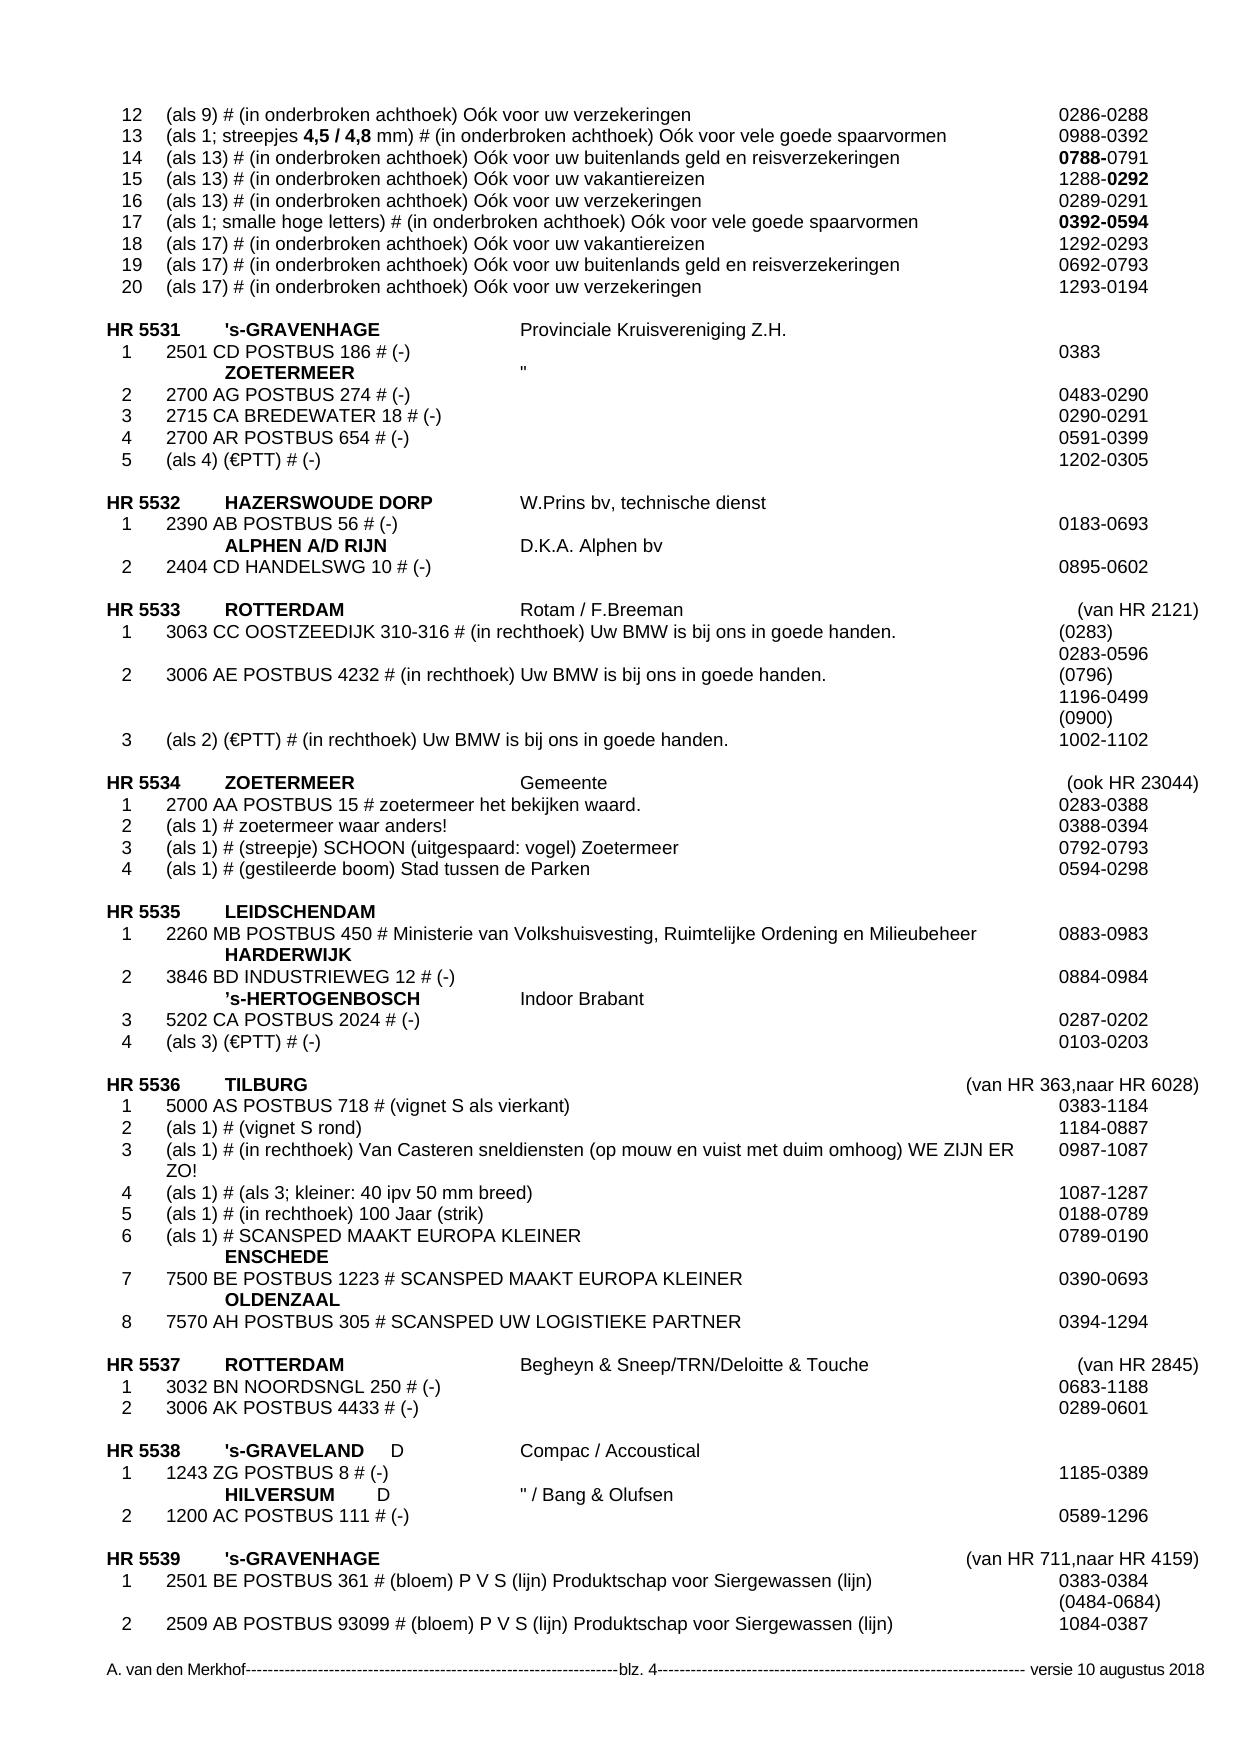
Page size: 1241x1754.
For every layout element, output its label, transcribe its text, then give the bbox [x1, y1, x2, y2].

table_cell 17 (als 1; smalle hoge letters) # (in onderbroken achthoek) Oók voor vele goede spaarvormen [106, 211, 1044, 233]
text HR 5533 ROTTERDAM Rotam / F.Breeman (van HR 2121) [106, 599, 1163, 621]
table_header 1 2260 MB POSTBUS 450 # Ministerie van Volkshuisvesting, Ruimtelijke Ordening en Milieubeheer [106, 923, 1044, 944]
table_cell 0594-0298 [1044, 858, 1224, 879]
table_cell 5 (als 4) (€PTT) # (-) [106, 448, 1044, 470]
table_cell 0388-0394 [1044, 815, 1224, 836]
table_header (0283) 0283-0596 [1044, 621, 1224, 664]
text HR 5538 's-GRAVELAND D Compac / Accoustical [106, 1440, 1163, 1462]
text HR 5534 ZOETERMEER Gemeente (ook HR 23044) [106, 772, 1163, 793]
table_cell 19 (als 17) # (in onderbroken achthoek) Oók voor uw buitenlands geld en reisverzekeringen [106, 254, 1044, 276]
table_header 1 2501 BE POSTBUS 361 # (bloem) P V S (lijn) Produktschap voor Siergewassen (lijn) [106, 1570, 1044, 1613]
table_cell 4 (als 1) # (als 3; kleiner: 40 ipv 50 mm breed) [106, 1181, 1044, 1203]
text HR 5539 's-GRAVENHAGE (van HR 711,naar HR 4159) [106, 1548, 1163, 1569]
table_header 1 5000 AS POSTBUS 718 # (vignet S als vierkant) [106, 1095, 1044, 1117]
table_header 0283-0388 [1044, 793, 1224, 815]
text ALPHEN A/D RIJN D.K.A. Alphen bv [106, 534, 1163, 556]
table_cell 1292-0293 [1044, 233, 1224, 254]
text HR 5532 HAZERSWOUDE DORP W.Prins bv, technische dienst [106, 491, 1163, 513]
table_cell 4 2700 AR POSTBUS 654 # (-) [106, 427, 1044, 448]
table_cell 12 (als 9) # (in onderbroken achthoek) Oók voor uw verzekeringen [106, 103, 1044, 125]
table_header 1 3063 CC OOSTZEEDIJK 310-316 # (in rechthoek) Uw BMW is bij ons in goede handen. [106, 621, 1044, 664]
table_header 0589-1296 [1044, 1505, 1224, 1526]
table_cell 0692-0793 [1044, 254, 1224, 276]
text HR 5537 ROTTERDAM Begheyn & Sneep/TRN/Deloitte & Touche (van HR 2845) [106, 1354, 1163, 1376]
table_header 1 2501 CD POSTBUS 186 # (-) [106, 341, 1044, 362]
text HR 5536 TILBURG (van HR 363,naar HR 6028) [106, 1074, 1163, 1095]
table_cell 0788-0791 [1044, 146, 1224, 168]
table_header 0683-1188 [1044, 1376, 1224, 1397]
table_header 2 1200 AC POSTBUS 111 # (-) [106, 1505, 1044, 1526]
table_header 1 2700 AA POSTBUS 15 # zoetermeer het bekijken waard. [106, 793, 1044, 815]
table_header 0883-0983 [1044, 923, 1224, 944]
table_cell 0789-0190 [1044, 1225, 1224, 1246]
table_cell 0591-0399 [1044, 427, 1224, 448]
table_cell 3 (als 1) # (streepje) SCHOON (uitgespaard: vogel) Zoetermeer [106, 836, 1044, 858]
table_header 0895-0602 [1044, 556, 1224, 578]
table_header 1 1243 ZG POSTBUS 8 # (-) [106, 1462, 1044, 1483]
table_cell (0796) 1196-0499 (0900) [1044, 664, 1224, 729]
table_cell 1184-0887 [1044, 1117, 1224, 1138]
table_cell 16 (als 13) # (in onderbroken achthoek) Oók voor uw verzekeringen [106, 190, 1044, 211]
table_cell 0188-0789 [1044, 1203, 1224, 1224]
table_header 0884-0984 [1044, 966, 1224, 987]
table_cell 5 (als 1) # (in rechthoek) 100 Jaar (strik) [106, 1203, 1044, 1224]
table_cell 2 (als 1) # zoetermeer waar anders! [106, 815, 1044, 836]
table_cell 0988-0392 [1044, 125, 1224, 146]
table_cell 1288-0292 [1044, 168, 1224, 189]
table_cell 13 (als 1; streepjes 4,5 / 4,8 mm) # (in onderbroken achthoek) Oók voor vele goede spaarvormen [106, 125, 1044, 146]
table_header 0383-1184 [1044, 1095, 1224, 1117]
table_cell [1044, 1613, 1224, 1634]
table_cell 6 (als 1) # SCANSPED MAAKT EUROPA KLEINER [106, 1225, 1044, 1246]
table_header 0394-1294 [1044, 1311, 1224, 1332]
text ZOETERMEER " [106, 362, 1163, 384]
table_header 0183-0693 [1044, 513, 1224, 534]
table_header 0390-0693 [1044, 1268, 1224, 1289]
table_header 8 7570 AH POSTBUS 305 # SCANSPED UW LOGISTIEKE PARTNER [106, 1311, 1044, 1332]
table_cell 0289-0291 [1044, 190, 1224, 211]
text HR 5531 's-GRAVENHAGE Provinciale Kruisvereniging Z.H. [106, 319, 1163, 341]
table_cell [106, 1613, 1044, 1634]
table_cell 18 (als 17) # (in onderbroken achthoek) Oók voor uw vakantiereizen [106, 233, 1044, 254]
table_cell 0392-0594 [1044, 211, 1224, 233]
table_header 2 3846 BD INDUSTRIEWEG 12 # (-) [106, 966, 1044, 987]
table_cell 3 2715 CA BREDEWATER 18 # (-) [106, 405, 1044, 427]
text HILVERSUM D " / Bang & Olufsen [106, 1483, 1163, 1505]
table_header 1185-0389 [1044, 1462, 1224, 1483]
table_cell 0286-0288 [1044, 103, 1224, 125]
table_header 2 2404 CD HANDELSWG 10 # (-) [106, 556, 1044, 578]
table_cell 14 (als 13) # (in onderbroken achthoek) Oók voor uw buitenlands geld en reisverzekeringen [106, 146, 1044, 168]
table_cell 0987-1087 [1044, 1138, 1224, 1181]
table_cell 2 3006 AK POSTBUS 4433 # (-) [106, 1397, 1044, 1419]
table_cell 0289-0601 [1044, 1397, 1224, 1419]
table_cell 4 (als 3) (€PTT) # (-) [106, 1031, 1044, 1052]
table_cell 3 (als 2) (€PTT) # (in rechthoek) Uw BMW is bij ons in goede handen. [106, 729, 1044, 750]
table_cell 2 (als 1) # (vignet S rond) [106, 1117, 1044, 1138]
table_cell 4 (als 1) # (gestileerde boom) Stad tussen de Parken [106, 858, 1044, 879]
text ’s-HERTOGENBOSCH Indoor Brabant [106, 987, 1163, 1009]
table_cell 0290-0291 [1044, 405, 1224, 427]
text HR 5535 LEIDSCHENDAM [106, 901, 1163, 923]
text OLDENZAAL [106, 1289, 1163, 1311]
table_cell 3 (als 1) # (in rechthoek) Van Casteren sneldiensten (op mouw en vuist met duim omhoog) WE ZIJN ER ZO! [106, 1138, 1044, 1181]
table_cell 0792-0793 [1044, 836, 1224, 858]
table_header 2 2700 AG POSTBUS 274 # (-) [106, 384, 1044, 405]
table_cell 20 (als 17) # (in onderbroken achthoek) Oók voor uw verzekeringen [106, 276, 1044, 297]
table_cell 1087-1287 [1044, 1181, 1224, 1203]
table_header 3 5202 CA POSTBUS 2024 # (-) [106, 1009, 1044, 1031]
table_header 1 2390 AB POSTBUS 56 # (-) [106, 513, 1044, 534]
table_cell 1202-0305 [1044, 448, 1224, 470]
table_header 7 7500 BE POSTBUS 1223 # SCANSPED MAAKT EUROPA KLEINER [106, 1268, 1044, 1289]
table_header 0287-0202 [1044, 1009, 1224, 1031]
table_cell 1002-1102 [1044, 729, 1224, 750]
table_header 0483-0290 [1044, 384, 1224, 405]
text ENSCHEDE [106, 1246, 1163, 1268]
table_cell 0103-0203 [1044, 1031, 1224, 1052]
text HARDERWIJK [106, 944, 1163, 966]
table_header 1 3032 BN NOORDSNGL 250 # (-) [106, 1376, 1044, 1397]
table_cell 15 (als 13) # (in onderbroken achthoek) Oók voor uw vakantiereizen [106, 168, 1044, 189]
table_cell 2 3006 AE POSTBUS 4232 # (in rechthoek) Uw BMW is bij ons in goede handen. [106, 664, 1044, 729]
table_header 0383-0384 (0484-0684) [1044, 1570, 1224, 1613]
table_cell 1293-0194 [1044, 276, 1224, 297]
table_header 0383 [1044, 341, 1224, 362]
